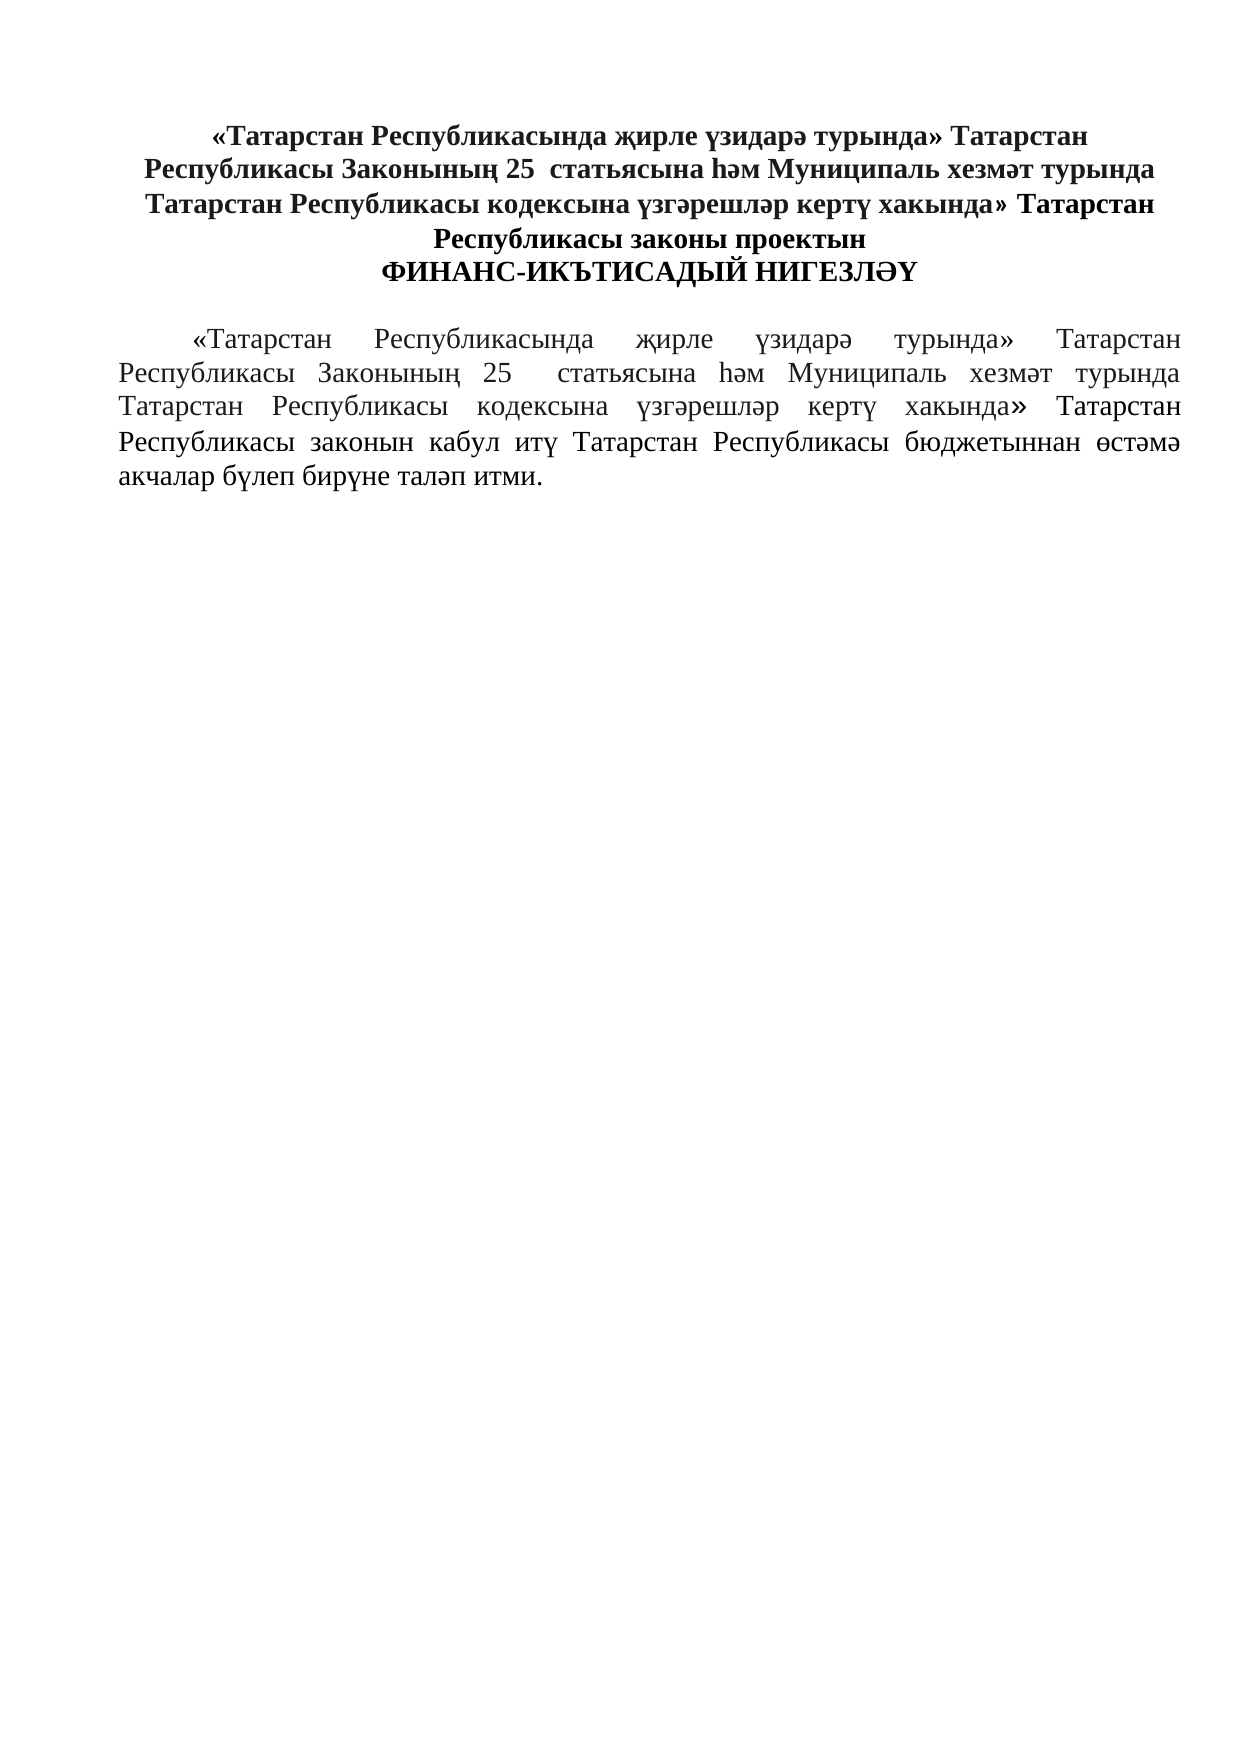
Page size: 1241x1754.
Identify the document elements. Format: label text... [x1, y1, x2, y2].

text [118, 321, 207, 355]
text «Татарстан Республикасында җирле үзидарә турында» Татарстан Республикасы Законының 25 статьяcына һәм Муниципаль хезмәт турында Татарстан Республикасы кодексына үзгәрешләр кертү хакында» Татарстан Республикасы законын кабул итү Татарстан Республикасы бюджетыннан өстәмә акчалар бүлеп бирүне таләп итми. [118, 388, 1181, 492]
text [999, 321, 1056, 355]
text ФИНАНС-ИКЪТИСАДЫЙ НИГЕЗЛӘҮ [118, 254, 1181, 288]
text «Татарстан Республикасында җирле үзидарә турында» Татарстан Республикасы Законының 25 статьяcына һәм Муниципаль хезмәт турында Татарстан Республикасы кодексына үзгәрешләр кертү хакында» Татарстан Республикасы законы проектын [118, 118, 1181, 254]
